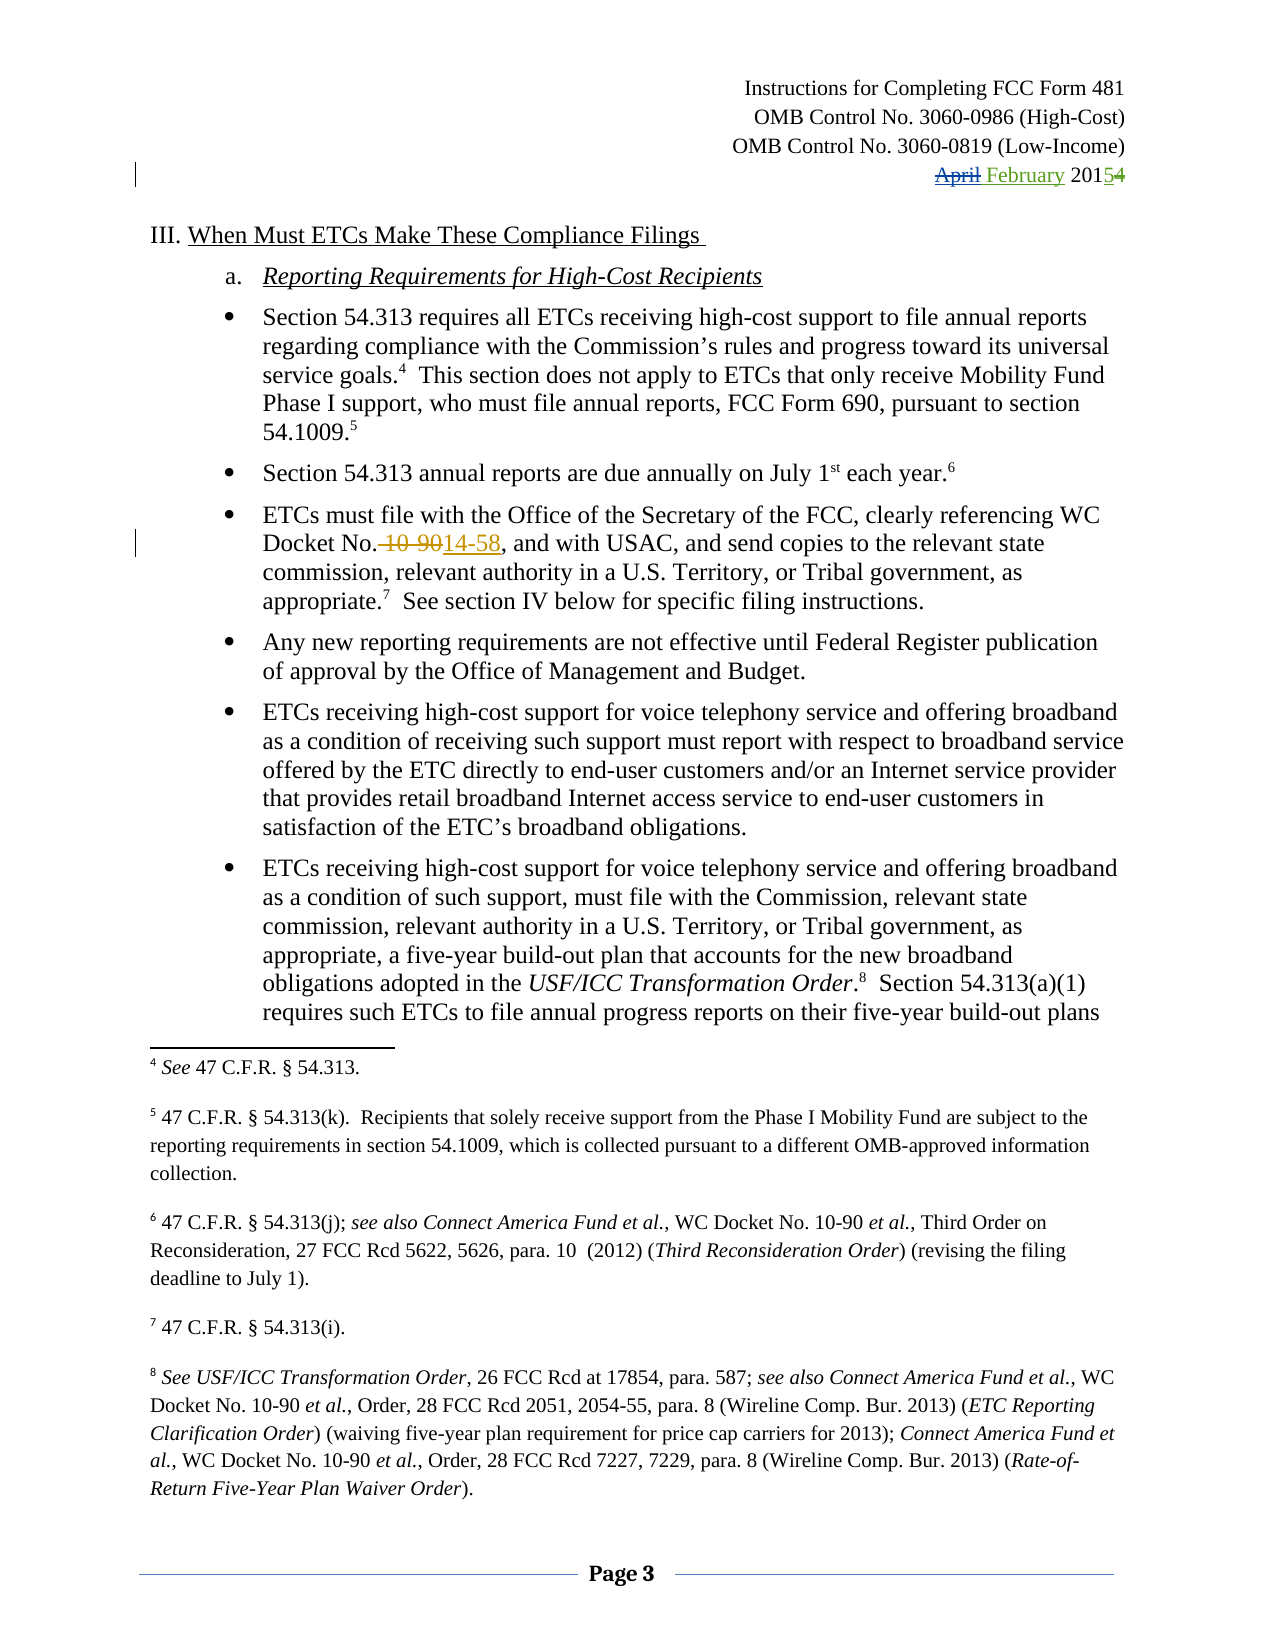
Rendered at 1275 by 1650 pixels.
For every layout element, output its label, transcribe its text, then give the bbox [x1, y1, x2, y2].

list ETCs receiving high-cost support for voice telephony service and offering broadband as a condition of such support, must file with the Commission, relevant state commission, relevant authority in a U.S. Territory, or Tribal government, as appropriate, a five-year build-out plan that accounts for the new broadband obligations adopted in the USF/ICC Transformation Order. Section 54.313(a)(1) requires such ETCs to file annual progress reports on their five-year build-out plans in subsequent years. Competitive ETCs whose support is being phased down are not required to submit a new five-year build-out plan, but must continue to submit information or certifications with respect to their provision of voice service, including filing progress reports on any previously filed five-year build-out plans. [225, 853, 1125, 1026]
list Reporting Requirements for High-Cost Recipients [225, 261, 1125, 290]
text III. When Must ETCs Make These Compliance Filings [150, 220, 1125, 248]
list Section 54.313 annual reports are due annually on July 1st each year. [225, 458, 1125, 487]
list ETCs receiving high-cost support for voice telephony service and offering broadband as a condition of receiving such support must report with respect to broadband service offered by the ETC directly to end-user customers and/or an Internet service provider that provides retail broadband Internet access service to end-user customers in satisfaction of the ETC’s broadband obligations. [225, 697, 1125, 841]
list ETCs must file with the Office of the Secretary of the FCC, clearly referencing WC Docket No., and with USAC, and send copies to the relevant state commission, relevant authority in a U.S. Territory, or Tribal government, as appropriate. See section IV below for specific filing instructions. [225, 500, 1125, 615]
list Section 54.313 requires all ETCs receiving high-cost support to file annual reports regarding compliance with the Commission’s rules and progress toward its universal service goals. This section does not apply to ETCs that only receive Mobility Fund Phase I support, who must file annual reports, FCC Form 690, pursuant to section 54.1009. [225, 302, 1125, 446]
list Any new reporting requirements are not effective until Federal Register publication of approval by the Office of Management and Budget. [225, 627, 1125, 685]
